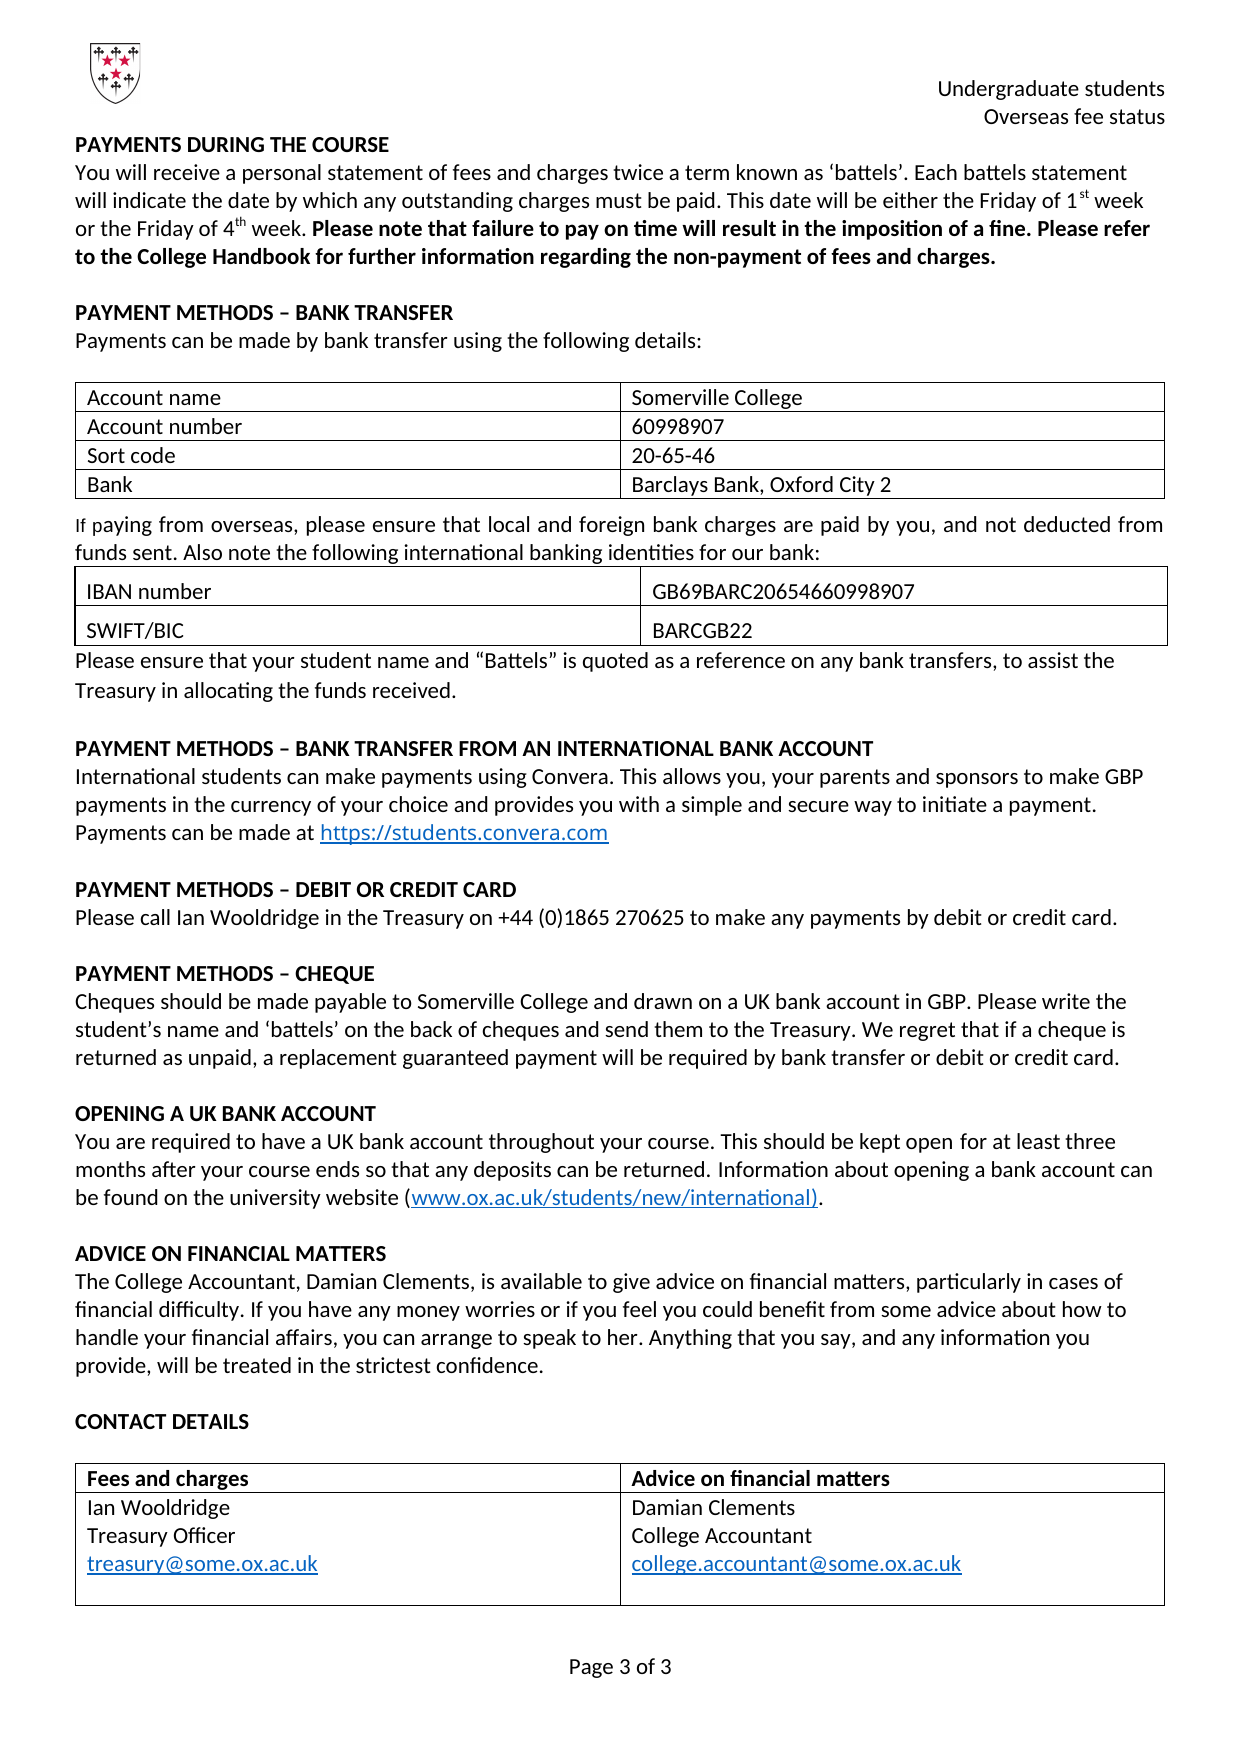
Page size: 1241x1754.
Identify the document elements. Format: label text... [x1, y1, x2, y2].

text You are required to have a UK bank account throughout your course. This should be kept open for at least three months after your course ends so that any deposits can be returned. Information about opening a bank account can be found on the university website (www.ox.ac.uk/students/new/international). [75, 1127, 1165, 1211]
text Payments can be made by bank transfer using the following details: [75, 326, 1165, 354]
text PAYMENT METHODS – DEBIT OR CREDIT CARD [75, 875, 1165, 903]
text ADVICE ON FINANCIAL MATTERS [75, 1239, 1165, 1267]
table_header Fees and charges [76, 1464, 620, 1492]
table_header Account name [76, 383, 620, 411]
text If paying from overseas, please ensure that local and foreign bank charges are paid by you, and not deducted from funds sent. Also note the following international banking identities for our bank: [75, 510, 1165, 566]
text Please ensure that your student name and “Battels” is quoted as a reference on any bank transfers, to assist the Treasury in allocating the funds received. [75, 646, 1165, 704]
text You will receive a personal statement of fees and charges twice a term known as ‘battels’. Each battels statement will indicate the date by which any outstanding charges must be paid. This date will be either the Friday of 1st week or the Friday of 4th week. Please note that failure to pay on time will result in the imposition of a fine. Please refer to the College Handbook for further information regarding the non-payment of fees and charges. [75, 158, 1165, 270]
text International students can make payments using Convera. This allows you, your parents and sponsors to make GBP payments in the currency of your choice and provides you with a simple and secure way to initiate a payment. Payments can be made at https://students.convera.com [75, 762, 1165, 847]
table_cell Barclays Bank, Oxford City 2 [621, 470, 1164, 498]
text OPENING A UK BANK ACCOUNT [75, 1099, 1165, 1127]
text PAYMENT METHODS – BANK TRANSFER FROM AN INTERNATIONAL BANK ACCOUNT [75, 734, 1165, 762]
table_cell Ian Wooldridge Treasury Officer treasury@some.ox.ac.uk [76, 1493, 620, 1605]
table_cell SWIFT/BIC [76, 606, 640, 645]
table_header IBAN number [76, 567, 640, 605]
table_header Somerville College [621, 383, 1164, 411]
text The College Accountant, Damian Clements, is available to give advice on financial matters, particularly in cases of financial difficulty. If you have any money worries or if you feel you could benefit from some advice about how to handle your financial affairs, you can arrange to speak to her. Anything that you say, and any information you provide, will be treated in the strictest confidence. [75, 1267, 1165, 1379]
text PAYMENT METHODS – BANK TRANSFER [75, 298, 1165, 326]
table_cell Damian Clements College Accountant college.accountant@some.ox.ac.uk [621, 1493, 1164, 1605]
text CONTACT DETAILS [75, 1407, 1165, 1435]
table_cell Account number [76, 412, 620, 440]
picture [90, 43, 141, 104]
table_cell BARCGB22 [641, 606, 1167, 645]
table_cell Bank [76, 470, 620, 498]
text Cheques should be made payable to Somerville College and drawn on a UK bank account in GBP. Please write the student’s name and ‘battels’ on the back of cheques and send them to the Treasury. We regret that if a cheque is returned as unpaid, a replacement guaranteed payment will be required by bank transfer or debit or credit card. [75, 987, 1165, 1071]
table_header Advice on financial matters [621, 1464, 1164, 1492]
text PAYMENTS DURING THE COURSE [75, 130, 1165, 158]
table_cell 60998907 [621, 412, 1164, 440]
table_header GB69BARC20654660998907 [641, 567, 1167, 605]
table_cell Sort code [76, 441, 620, 469]
text Please call Ian Wooldridge in the Treasury on +44 (0)1865 270625 to make any payments by debit or credit card. [75, 903, 1165, 931]
text PAYMENT METHODS – CHEQUE [75, 959, 1165, 987]
table_cell 20-65-46 [621, 441, 1164, 469]
